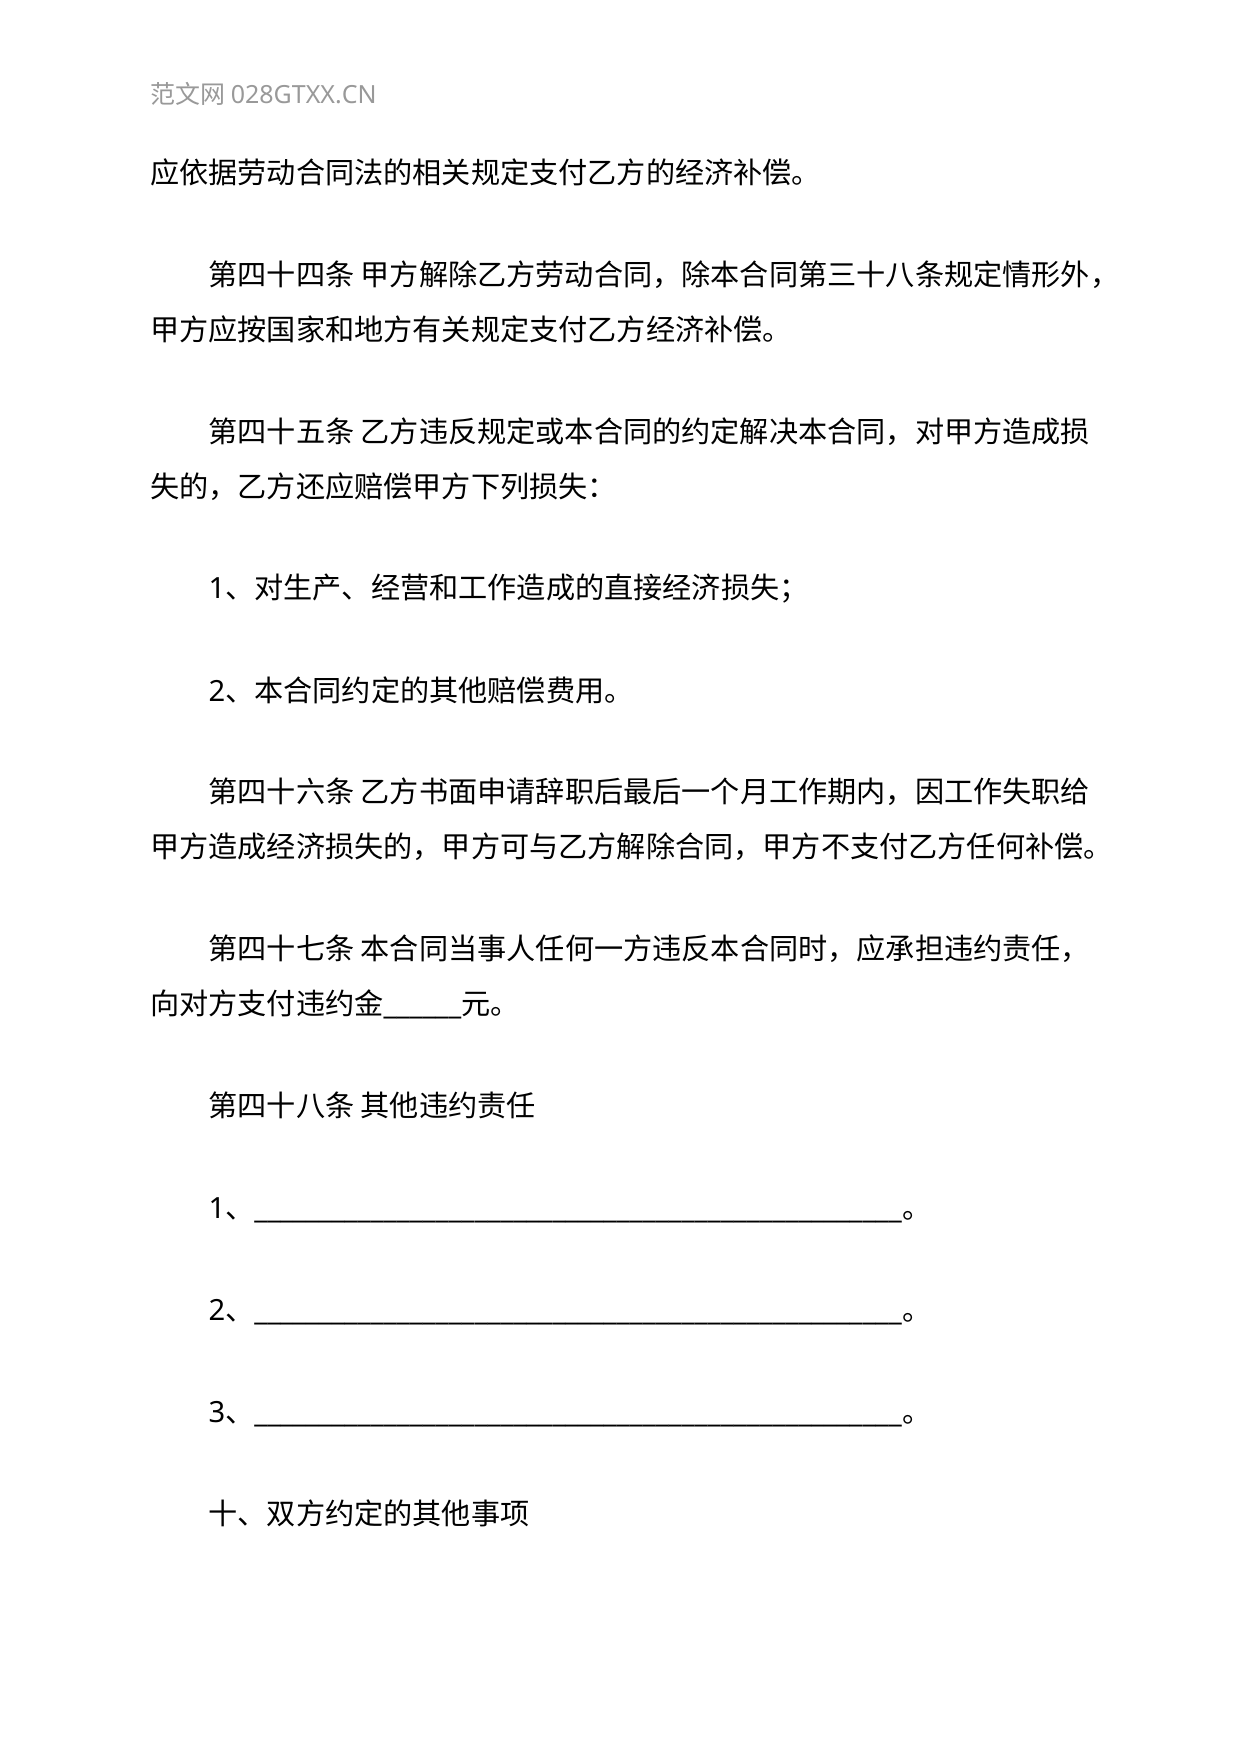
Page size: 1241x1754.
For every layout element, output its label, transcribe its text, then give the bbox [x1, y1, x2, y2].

text 1、__________________________________________________。 [150, 1184, 1090, 1227]
text 第四十八条 其他违约责任 [150, 1083, 1090, 1125]
text 十、双方约定的其他事项 [150, 1490, 1090, 1533]
text 2、本合同约定的其他赔偿费用。 [150, 667, 1090, 709]
text 第四十四条 甲方解除乙方劳动合同，除本合同第三十八条规定情形外，甲方应按国家和地方有关规定支付乙方经济补偿。 [150, 252, 1090, 349]
text 1、对生产、经营和工作造成的直接经济损失； [150, 565, 1090, 607]
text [150, 150, 1090, 192]
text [150, 1286, 1090, 1329]
text 第四十五条 乙方违反规定或本合同的约定解决本合同，对甲方造成损失的，乙方还应赔偿甲方下列损失： [150, 408, 1090, 506]
text 第四十七条 本合同当事人任何一方违反本合同时，应承担违约责任，向对方支付违约金______元。 [150, 926, 1090, 1023]
text 第四十六条 乙方书面申请辞职后最后一个月工作期内，因工作失职给甲方造成经济损失的，甲方可与乙方解除合同，甲方不支付乙方任何补偿。 [150, 769, 1090, 866]
text 3、__________________________________________________。 [150, 1388, 1090, 1431]
